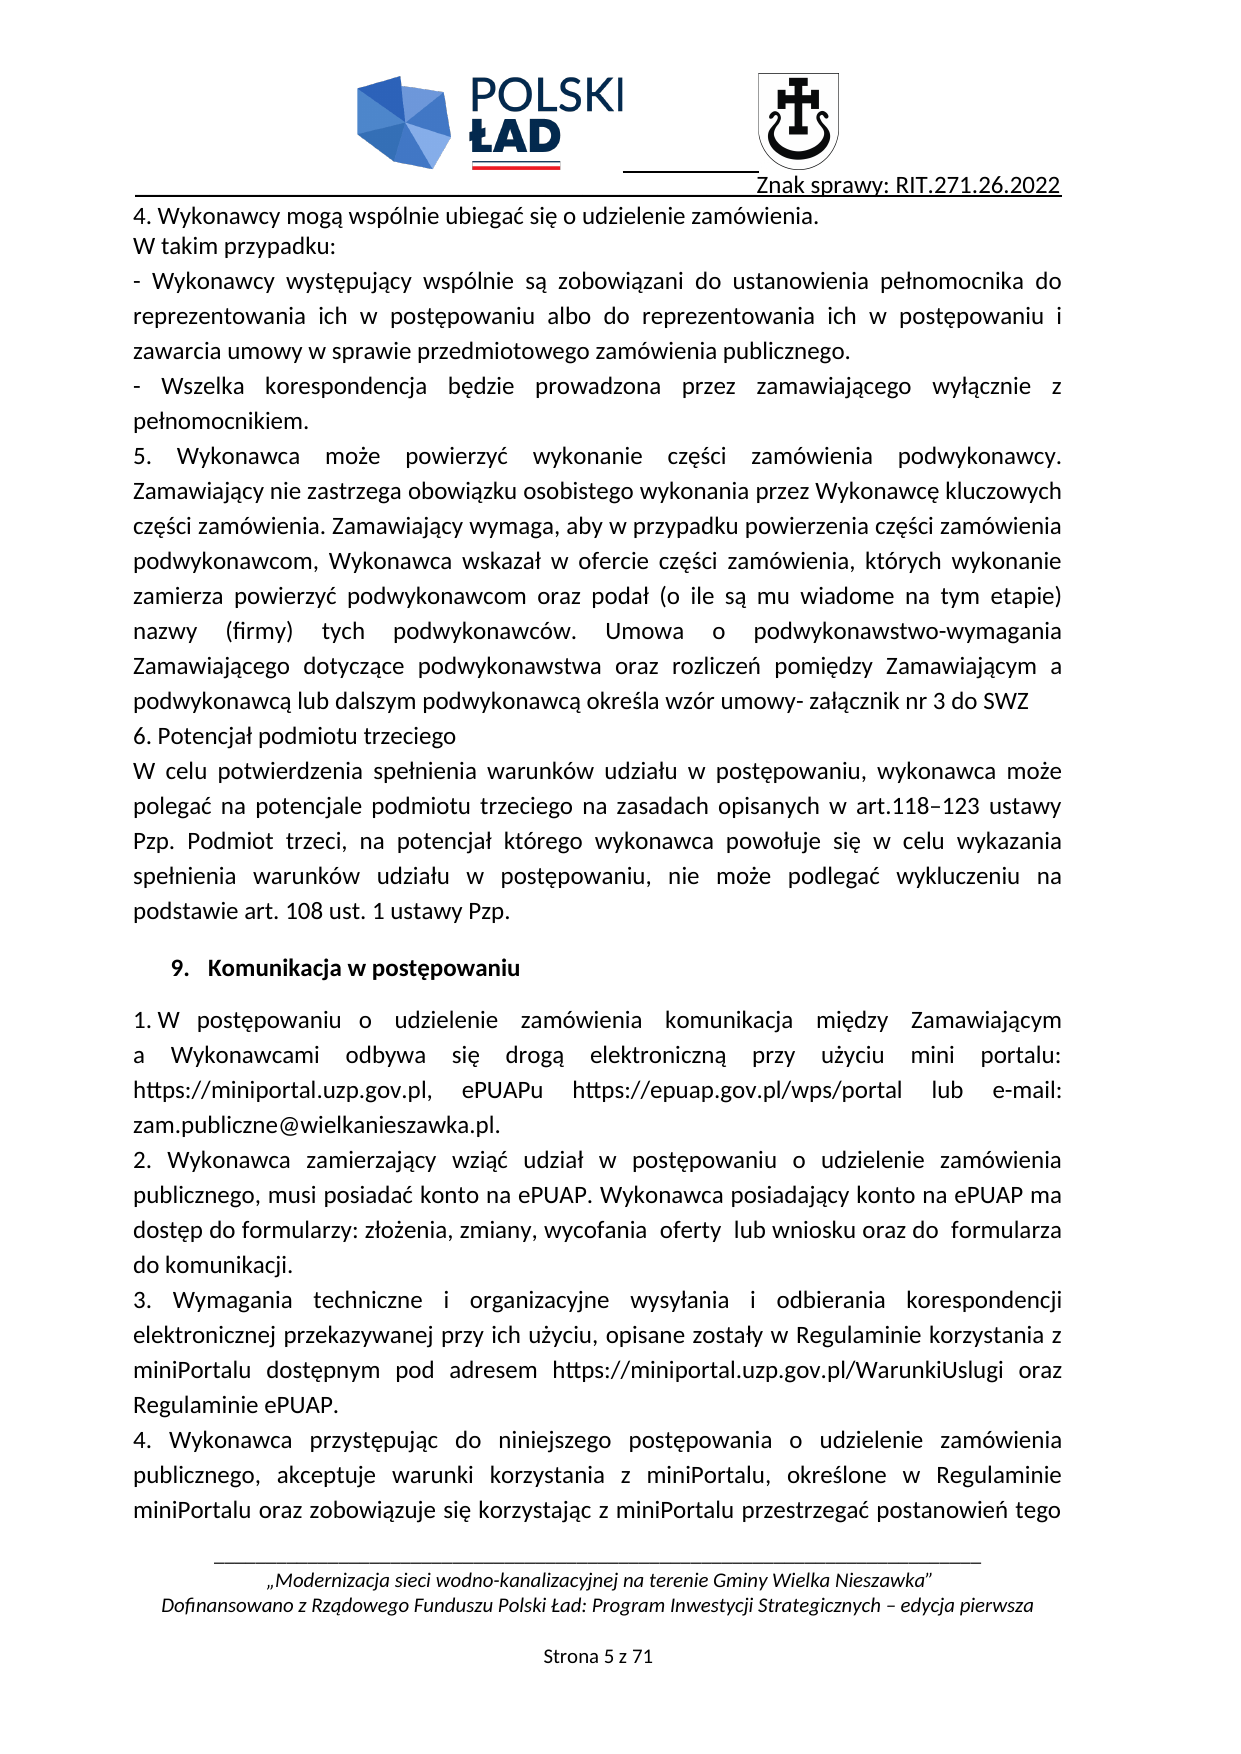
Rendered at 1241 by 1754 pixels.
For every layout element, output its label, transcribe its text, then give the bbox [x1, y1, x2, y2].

text W takim przypadku: [133, 230, 1063, 261]
text 5. Wykonawca może powierzyć wykonanie części zamówienia podwykonawcy. Zamawiający nie zastrzega obowiązku osobistego wykonania przez Wykonawcę kluczowych części zamówienia. Zamawiający wymaga, aby w przypadku powierzenia części zamówienia podwykonawcom, Wykonawca wskazał w ofercie części zamówienia, których wykonanie zamierza powierzyć podwykonawcom oraz podał (o ile są mu wiadome na tym etapie) nazwy (firmy) tych podwykonawców. Umowa o podwykonawstwo-wymagania Zamawiającego dotyczące podwykonawstwa oraz rozliczeń pomiędzy Zamawiającym a podwykonawcą lub dalszym podwykonawcą określa wzór umowy- załącznik nr 3 do SWZ [133, 440, 1063, 716]
text 1. W postępowaniu o udzielenie zamówienia komunikacja między Zamawiającym a Wykonawcami odbywa się drogą elektroniczną przy użyciu mini portalu: https://miniportal.uzp.gov.pl, ePUAPu https://epuap.gov.pl/wps/portal lub e-mail: zam.publiczne@wielkanieszawka.pl. [133, 1004, 1063, 1139]
picture [357, 76, 623, 170]
picture [758, 73, 839, 170]
text 2. Wykonawca zamierzający wziąć udział w postępowaniu o udzielenie zamówienia publicznego, musi posiadać konto na ePUAP. Wykonawca posiadający konto na ePUAP ma dostęp do formularzy: złożenia, zmiany, wycofania oferty lub wniosku oraz do formularza do komunikacji. [133, 1144, 1063, 1279]
text W celu potwierdzenia spełnienia warunków udziału w postępowaniu, wykonawca może polegać na potencjale podmiotu trzeciego na zasadach opisanych w art.118–123 ustawy Pzp. Podmiot trzeci, na potencjał którego wykonawca powołuje się w celu wykazania spełnienia warunków udziału w postępowaniu, nie może podlegać wykluczeniu na podstawie art. 108 ust. 1 ustawy Pzp. [133, 755, 1063, 926]
text 3. Wymagania techniczne i organizacyjne wysyłania i odbierania korespondencji elektronicznej przekazywanej przy ich użyciu, opisane zostały w Regulaminie korzystania z miniPortalu dostępnym pod adresem https://miniportal.uzp.gov.pl/WarunkiUslugi oraz Regulaminie ePUAP. [133, 1284, 1063, 1419]
text - Wykonawcy występujący wspólnie są zobowiązani do ustanowienia pełnomocnika do reprezentowania ich w postępowaniu albo do reprezentowania ich w postępowaniu i zawarcia umowy w sprawie przedmiotowego zamówienia publicznego. [133, 265, 1063, 366]
text 4. Wykonawcy mogą wspólnie ubiegać się o udzielenie zamówienia. [133, 200, 1063, 230]
text - Wszelka korespondencja będzie prowadzona przez zamawiającego wyłącznie z pełnomocnikiem. [133, 370, 1063, 436]
list Komunikacja w postępowaniu [170, 952, 1063, 982]
text 6. Potencjał podmiotu trzeciego [133, 720, 1063, 751]
